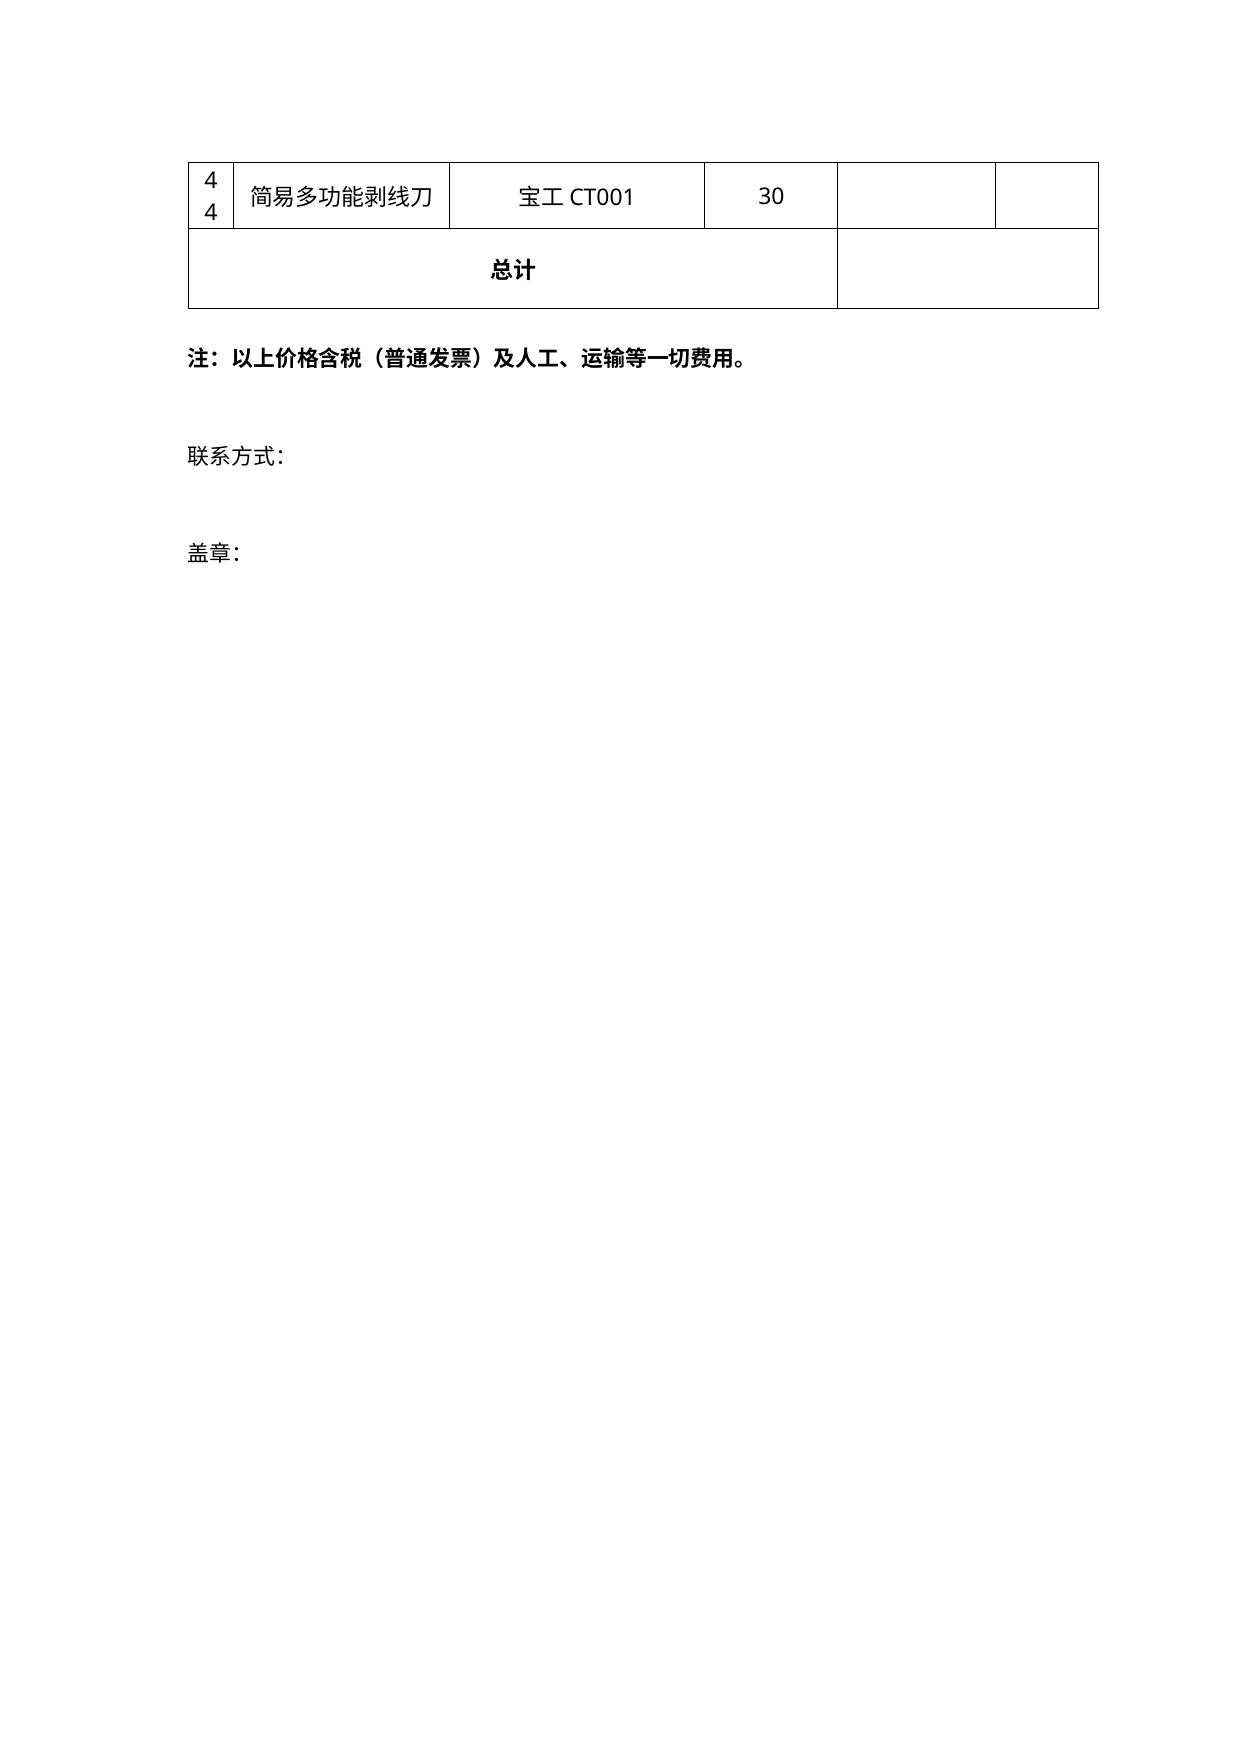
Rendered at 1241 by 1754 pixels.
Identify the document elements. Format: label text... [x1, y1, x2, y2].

table_cell [996, 163, 1098, 228]
table_cell 总计 [189, 229, 837, 307]
table_cell 30 [705, 163, 837, 228]
table_cell 44 [189, 163, 233, 228]
table_cell [838, 163, 995, 228]
text 注：以上价格含税（普通发票）及人工、运输等一切费用。 [187, 341, 1053, 373]
table_cell [838, 229, 1098, 307]
text 盖章： [187, 536, 1053, 568]
table_cell 宝工CT001 [450, 163, 704, 228]
text 联系方式： [187, 438, 1053, 471]
table_cell 简易多功能剥线刀 [234, 163, 449, 228]
